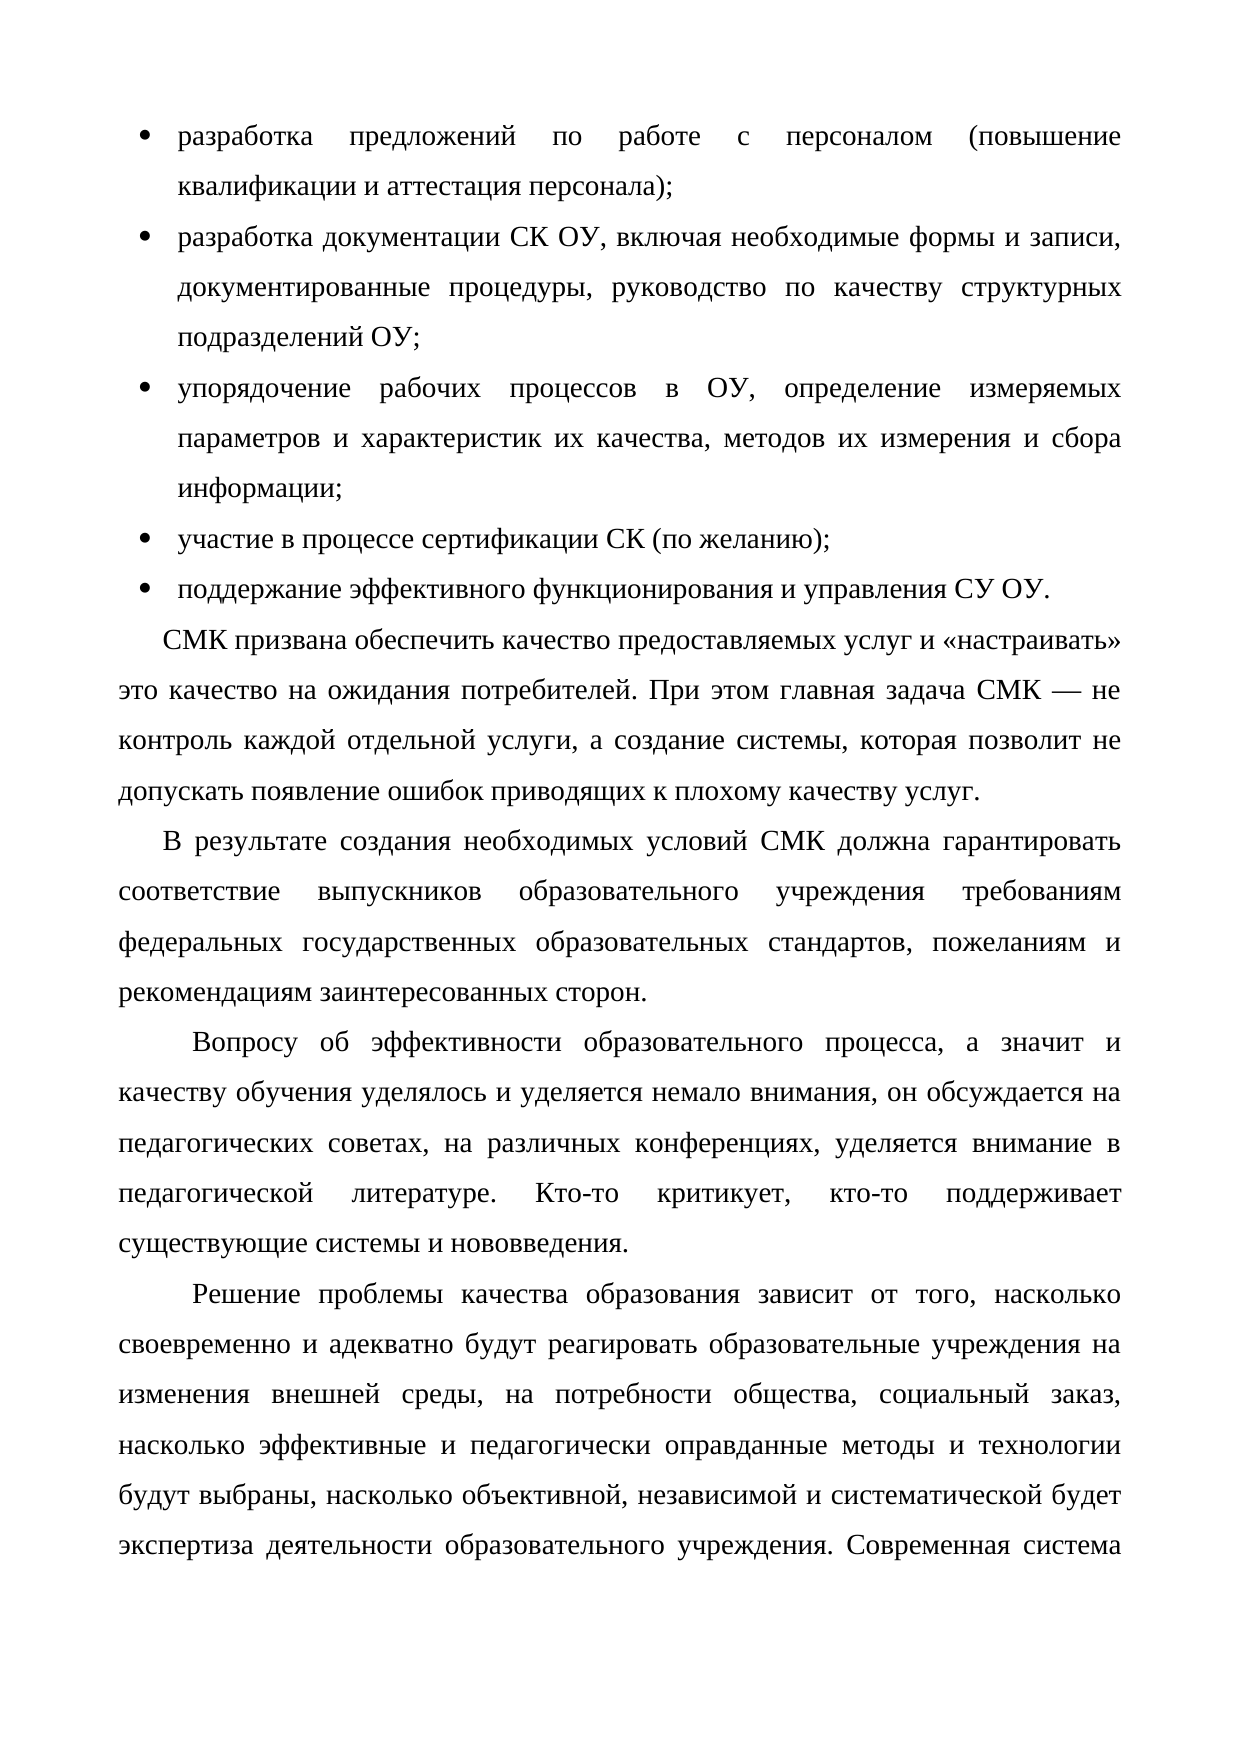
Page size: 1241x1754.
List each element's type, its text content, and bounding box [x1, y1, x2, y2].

list упорядочение рабочих процессов в ОУ, определение измеряемых параметров и характеристик их качества, методов их измерения и сбора информации; [140, 370, 1122, 504]
text Вопросу об эффективности образовательного процесса, а значит и качеству обучения уделялось и уделяется немало внимания, он обсуждается на педагогических советах, на различных конференциях, уделяется внимание в педагогической литературе. Кто-то критикует, кто-то поддерживает существующие системы и нововведения. [118, 1024, 1122, 1259]
text В результате создания необходимых условий СМК должна гарантировать соответствие выпускников образовательного учреждения требованиям федеральных государственных образовательных стандартов, пожеланиям и рекомендациям заинтересованных сторон. [118, 823, 1122, 1007]
text СМК призвана обеспечить качество предоставляемых услуг и «настраивать» это качество на ожидания потребителей. При этом главная задача СМК — не контроль каждой отдельной услуги, а создание системы, которая позволит не допускать появление ошибок приводящих к плохому качеству услуг. [118, 622, 1122, 806]
list разработка предложений по работе с персоналом (повышение квалификации и аттестация персонала); [140, 118, 1122, 202]
list разработка документации СК ОУ, включая необходимые формы и записи, документированные процедуры, руководство по качеству структурных подразделений ОУ; [140, 219, 1122, 353]
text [118, 1276, 1122, 1561]
list поддержание эффективного функционирования и управления СУ ОУ. [140, 571, 1122, 605]
list участие в процессе сертификации СК (по желанию); [140, 521, 1122, 554]
